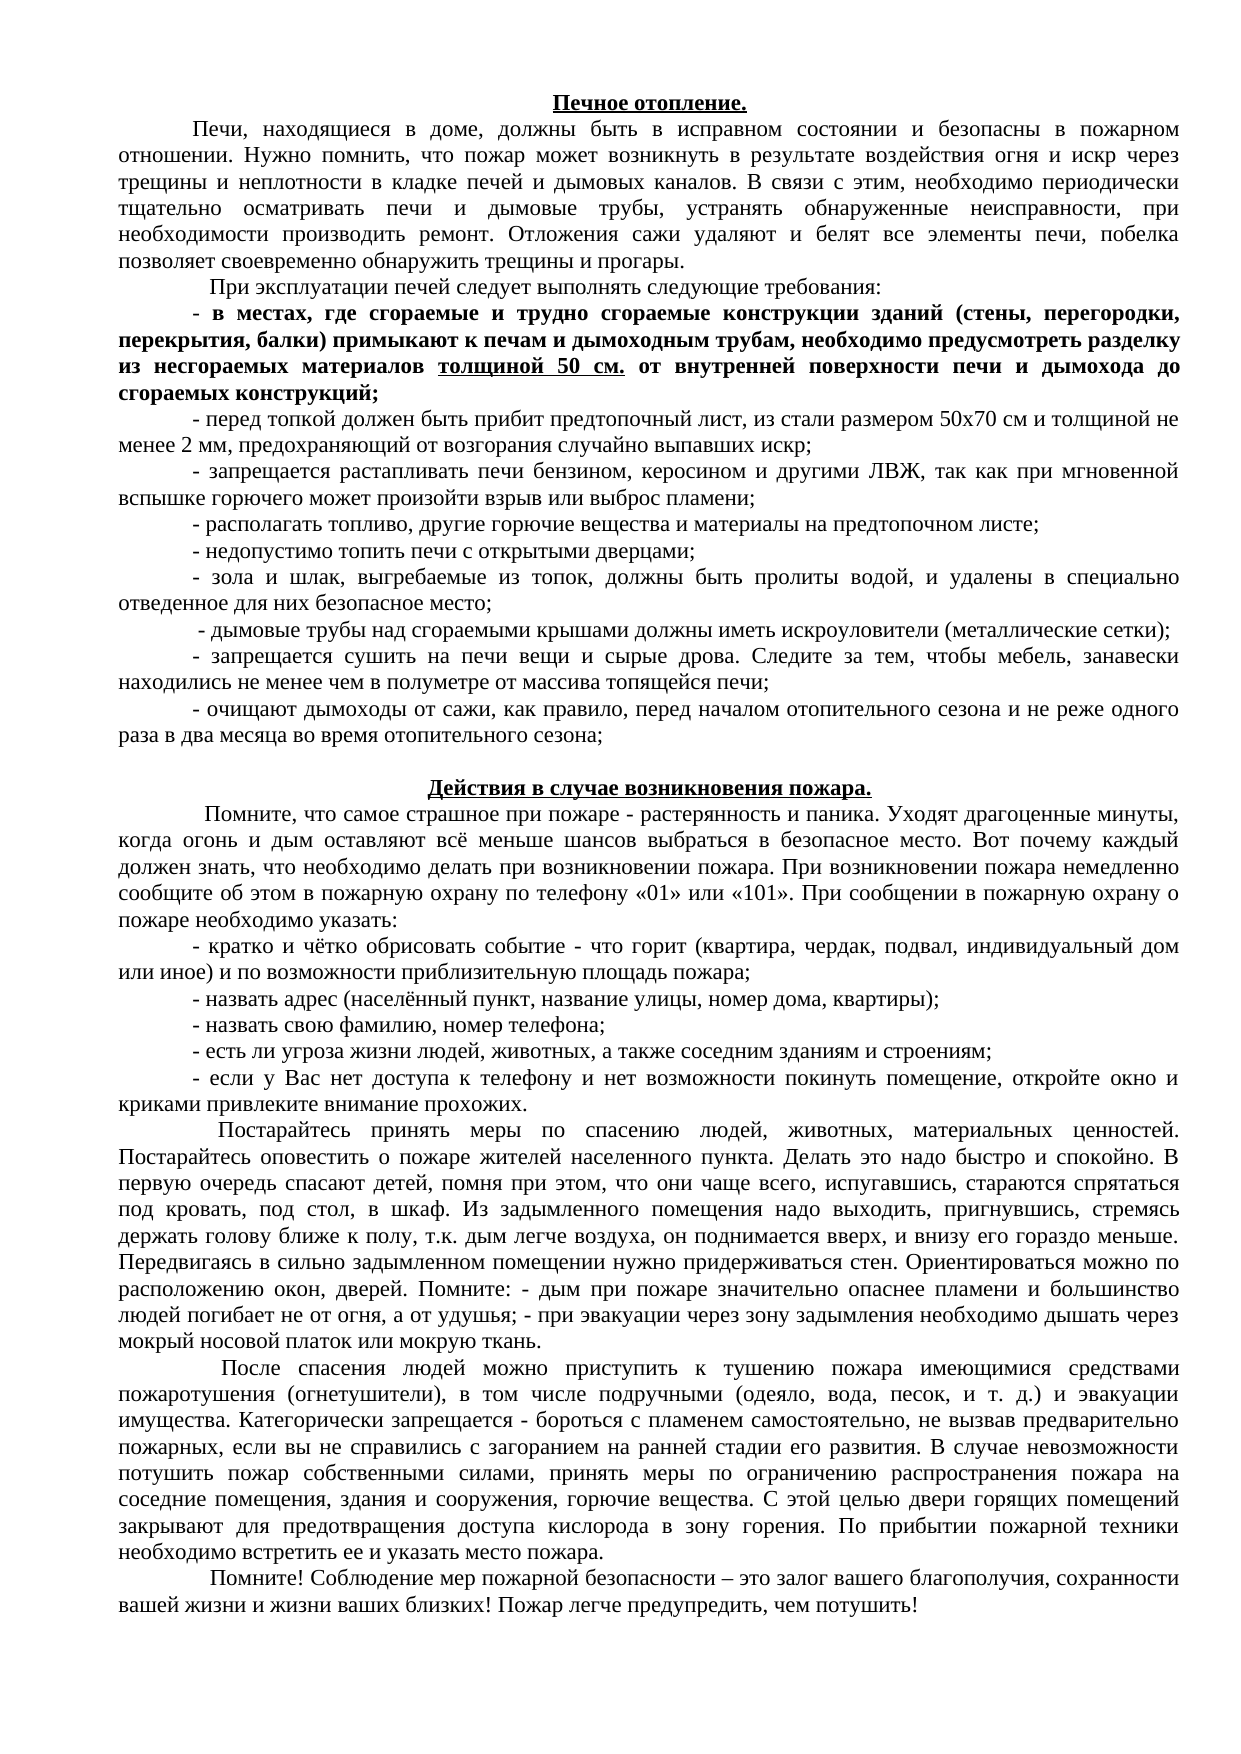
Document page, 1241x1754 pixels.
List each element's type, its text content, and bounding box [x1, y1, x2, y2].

text Печи, находящиеся в доме, должны быть в исправном состоянии и безопасны в пожарном отношении. Нужно помнить, что пожар может возникнуть в результате воздействия огня и искр через трещины и неплотности в кладке печей и дымовых каналов. В связи с этим, необходимо периодически тщательно осматривать печи и дымовые трубы, устранять обнаруженные неисправности, при необходимости производить ремонт. Отложения сажи удаляют и белят все элементы печи, побелка позволяет своевременно обнаружить трещины и прогары. [118, 115, 1181, 273]
text Постарайтесь принять меры по спасению людей, животных, материальных ценностей. Постарайтесь оповестить о пожаре жителей населенного пункта. Делать это надо быстро и спокойно. В первую очередь спасают детей, помня при этом, что они чаще всего, испугавшись, стараются спрятаться под кровать, под стол, в шкаф. Из задымленного помещения надо выходить, пригнувшись, стремясь держать голову ближе к полу, т.к. дым легче воздуха, он поднимается вверх, и внизу его гораздо меньше. Передвигаясь в сильно задымленном помещении нужно придерживаться стен. Ориентироваться можно по расположению окон, дверей. Помните: - дым при пожаре значительно опаснее пламени и большинство людей погибает не от огня, а от удушья; - при эвакуации через зону задымления необходимо дышать через мокрый носовой платок или мокрую ткань. [118, 1116, 1181, 1354]
text - если у Вас нет доступа к телефону и нет возможности покинуть помещение, откройте окно и криками привлеките внимание прохожих. [118, 1064, 1181, 1116]
text - очищают дымоходы от сажи, как правило, перед началом отопительного сезона и не реже одного раза в два месяца во время отопительного сезона; [118, 695, 1181, 747]
text Помните! Соблюдение мер пожарной безопасности – это залог вашего благополучия, сохранности вашей жизни и жизни ваших близких! Пожар легче предупредить, чем потушить! [118, 1564, 1181, 1617]
text - запрещается растапливать печи бензином, керосином и другими ЛВЖ, так как при мгновенной вспышке горючего может произойти взрыв или выброс пламени; [118, 458, 1181, 510]
text - запрещается сушить на печи вещи и сырые дрова. Следите за тем, чтобы мебель, занавески находились не менее чем в полуметре от массива топящейся печи; [118, 642, 1181, 695]
text Действия в случае возникновения пожара. [118, 774, 1181, 800]
text - перед топкой должен быть прибит предтопочный лист, из стали размером 50х70 см и толщиной не менее 2 мм, предохраняющий от возгорания случайно выпавших искр; [118, 405, 1181, 458]
text - располагать топливо, другие горючие вещества и материалы на предтопочном листе; [118, 510, 1181, 537]
text - назвать свою фамилию, номер телефона; [118, 1011, 1181, 1037]
text - есть ли угроза жизни людей, животных, а также соседним зданиям и строениям; [118, 1037, 1181, 1064]
text - назвать адрес (населённый пункт, название улицы, номер дома, квартиры); [118, 985, 1181, 1011]
text При эксплуатации печей следует выполнять следующие требования: [118, 273, 1181, 299]
text - зола и шлак, выгребаемые из топок, должны быть пролиты водой, и удалены в специально отведенное для них безопасное место; [118, 563, 1181, 616]
text Печное отопление. [118, 89, 1181, 115]
text - кратко и чётко обрисовать событие - что горит (квартира, чердак, подвал, индивидуальный дом или иное) и по возможности приблизительную площадь пожара; [118, 932, 1181, 985]
text - в местах, где сгораемые и трудно сгораемые конструкции зданий (стены, перегородки, перекрытия, балки) примыкают к печам и дымоходным трубам, необходимо предусмотреть разделку из несгораемых материалов толщиной . от внутренней поверхности печи и дымохода до сгораемых конструкций; [118, 299, 1181, 405]
text - дымовые трубы над сгораемыми крышами должны иметь искроуловители (металлические сетки); [118, 616, 1181, 642]
text - недопустимо топить печи с открытыми дверцами; [118, 537, 1181, 563]
text После спасения людей можно приступить к тушению пожара имеющимися средствами пожаротушения (огнетушители), в том числе подручными (одеяло, вода, песок, и т. д.) и эвакуации имущества. Категорически запрещается - бороться с пламенем самостоятельно, не вызвав предварительно пожарных, если вы не справились с загоранием на ранней стадии его развития. В случае невозможности потушить пожар собственными силами, принять меры по ограничению распространения пожара на соседние помещения, здания и сооружения, горючие вещества. С этой целью двери горящих помещений закрывают для предотвращения доступа кислорода в зону горения. По прибытии пожарной техники необходимо встретить ее и указать место пожара. [118, 1354, 1181, 1564]
text Помните, что самое страшное при пожаре - растерянность и паника. Уходят драгоценные минуты, когда огонь и дым оставляют всё меньше шансов выбраться в безопасное место. Вот почему каждый должен знать, что необходимо делать при возникновении пожара. При возникновении пожара немедленно сообщите об этом в пожарную охрану по телефону «01» или «101». При сообщении в пожарную охрану о пожаре необходимо указать: [118, 800, 1181, 932]
